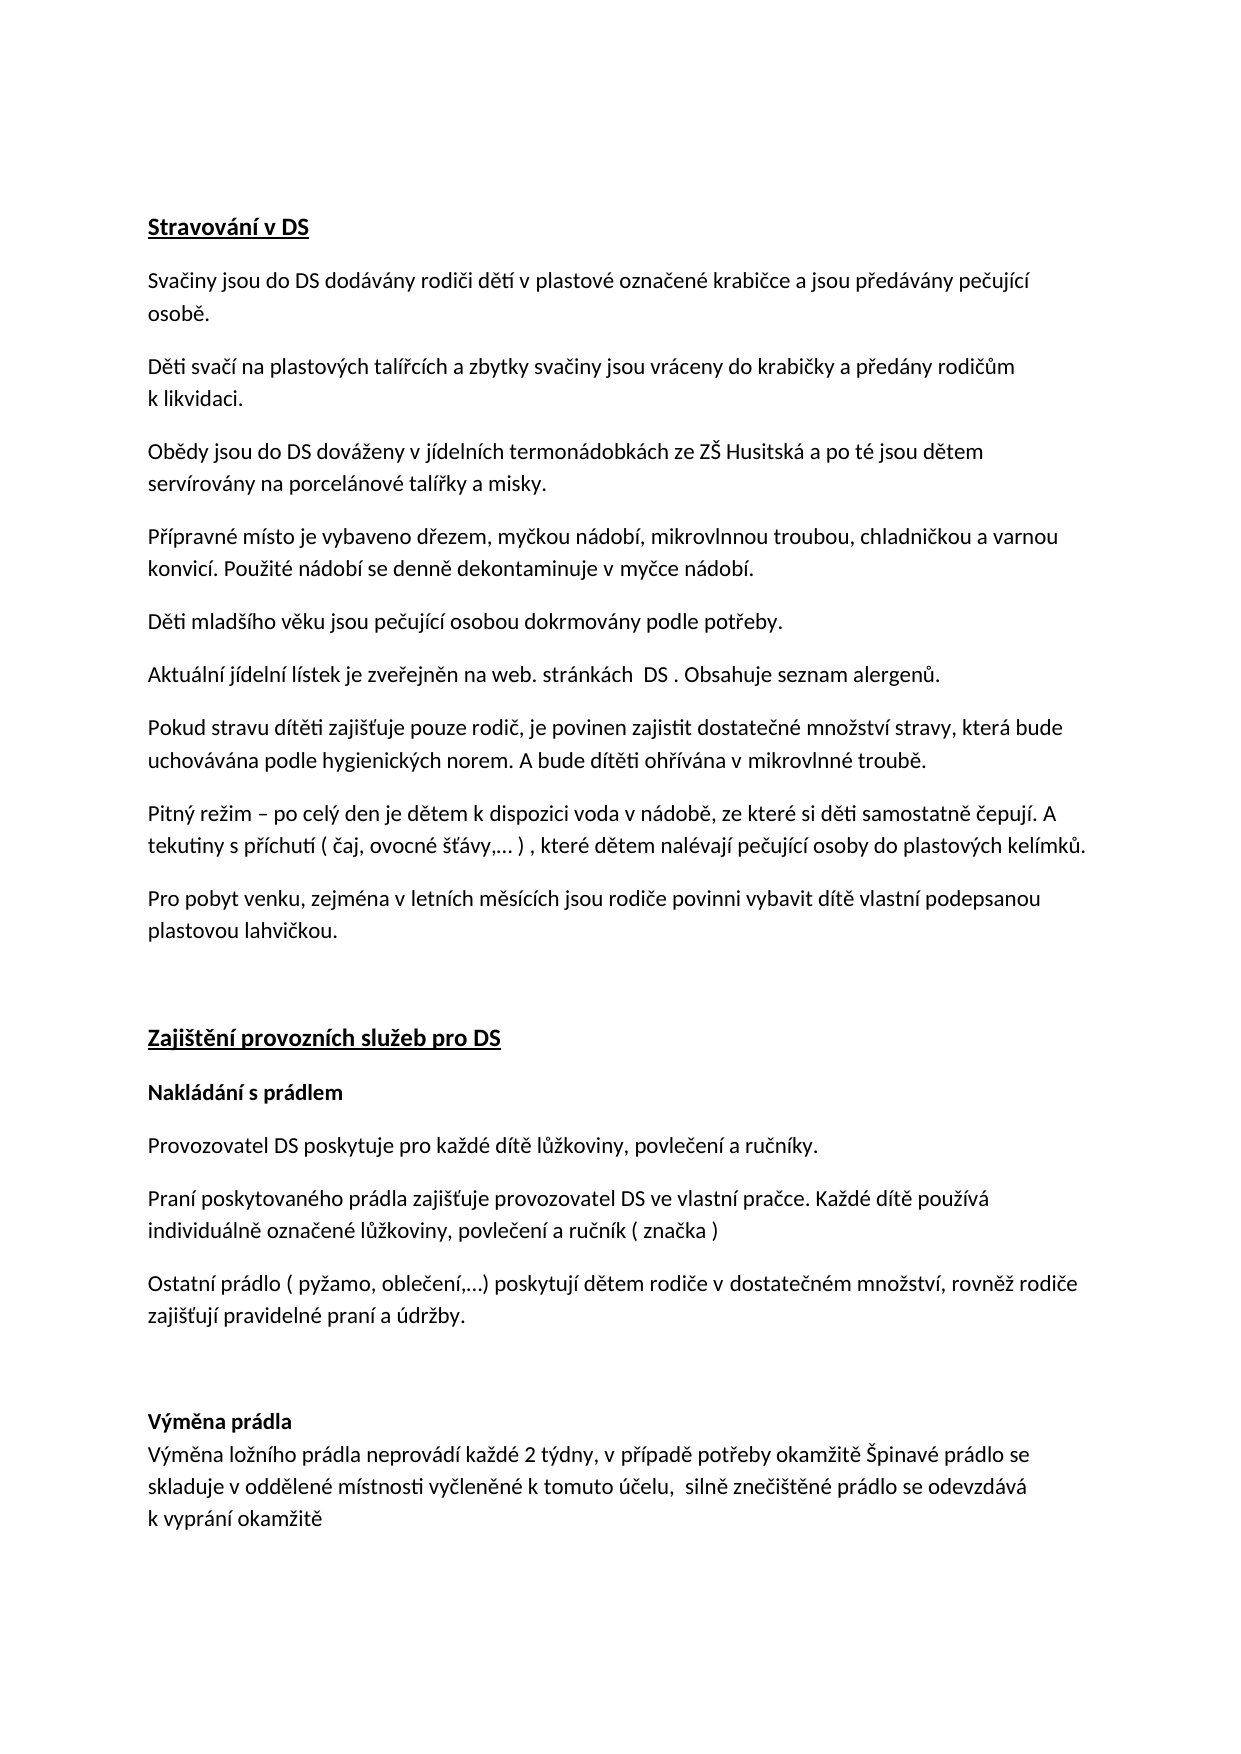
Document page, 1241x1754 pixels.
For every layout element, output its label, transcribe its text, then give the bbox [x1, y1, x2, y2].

text Nakládání s prádlem [148, 1078, 1093, 1106]
text Stravování v DS [148, 211, 1093, 241]
text Ostatní prádlo ( pyžamo, oblečení,…) poskytují dětem rodiče v dostatečném množství, rovněž rodiče zajišťují pravidelné praní a údržby. [148, 1269, 1093, 1329]
text Pitný režim – po celý den je dětem k dispozici voda v nádobě, ze které si děti samostatně čepují. A tekutiny s příchutí ( čaj, ovocné šťávy,… ) , které dětem nalévají pečující osoby do plastových kelímků. [148, 799, 1093, 859]
text Pokud stravu dítěti zajišťuje pouze rodič, je povinen zajistit dostatečné množství stravy, která bude uchovávána podle hygienických norem. A bude dítěti ohřívána v mikrovlnné troubě. [148, 713, 1093, 774]
text Děti svačí na plastových talířcích a zbytky svačiny jsou vráceny do krabičky a předány rodičům k likvidaci. [148, 352, 1093, 412]
text Provozovatel DS poskytuje pro každé dítě lůžkoviny, povlečení a ručníky. [148, 1131, 1093, 1159]
text Praní poskytovaného prádla zajišťuje provozovatel DS ve vlastní pračce. Každé dítě používá individuálně označené lůžkoviny, povlečení a ručník ( značka ) [148, 1184, 1093, 1244]
text Obědy jsou do DS dováženy v jídelních termonádobkách ze ZŠ Husitská a po té jsou dětem servírovány na porcelánové talířky a misky. [148, 437, 1093, 497]
text Svačiny jsou do DS dodávány rodiči dětí v plastové označené krabičce a jsou předávány pečující osobě. [148, 267, 1093, 327]
text Aktuální jídelní lístek je zveřejněn na web. stránkách DS . Obsahuje seznam alergenů. [148, 661, 1093, 688]
text Děti mladšího věku jsou pečující osobou dokrmovány podle potřeby. [148, 607, 1093, 636]
text Zajištění provozních služeb pro DS [148, 1022, 1093, 1053]
text Přípravné místo je vybaveno dřezem, myčkou nádobí, mikrovlnnou troubou, chladničkou a varnou konvicí. Použité nádobí se denně dekontaminuje v myčce nádobí. [148, 522, 1093, 582]
text Pro pobyt venku, zejména v letních měsících jsou rodiče povinni vybavit dítě vlastní podepsanou plastovou lahvičkou. [148, 884, 1093, 944]
text Výměna prádla Výměna ložního prádla neprovádí každé 2 týdny, v případě potřeby okamžitě Špinavé prádlo se skladuje v oddělené místnosti vyčleněné k tomuto účelu, silně znečištěné prádlo se odevzdává k vyprání okamžitě [148, 1407, 1093, 1532]
